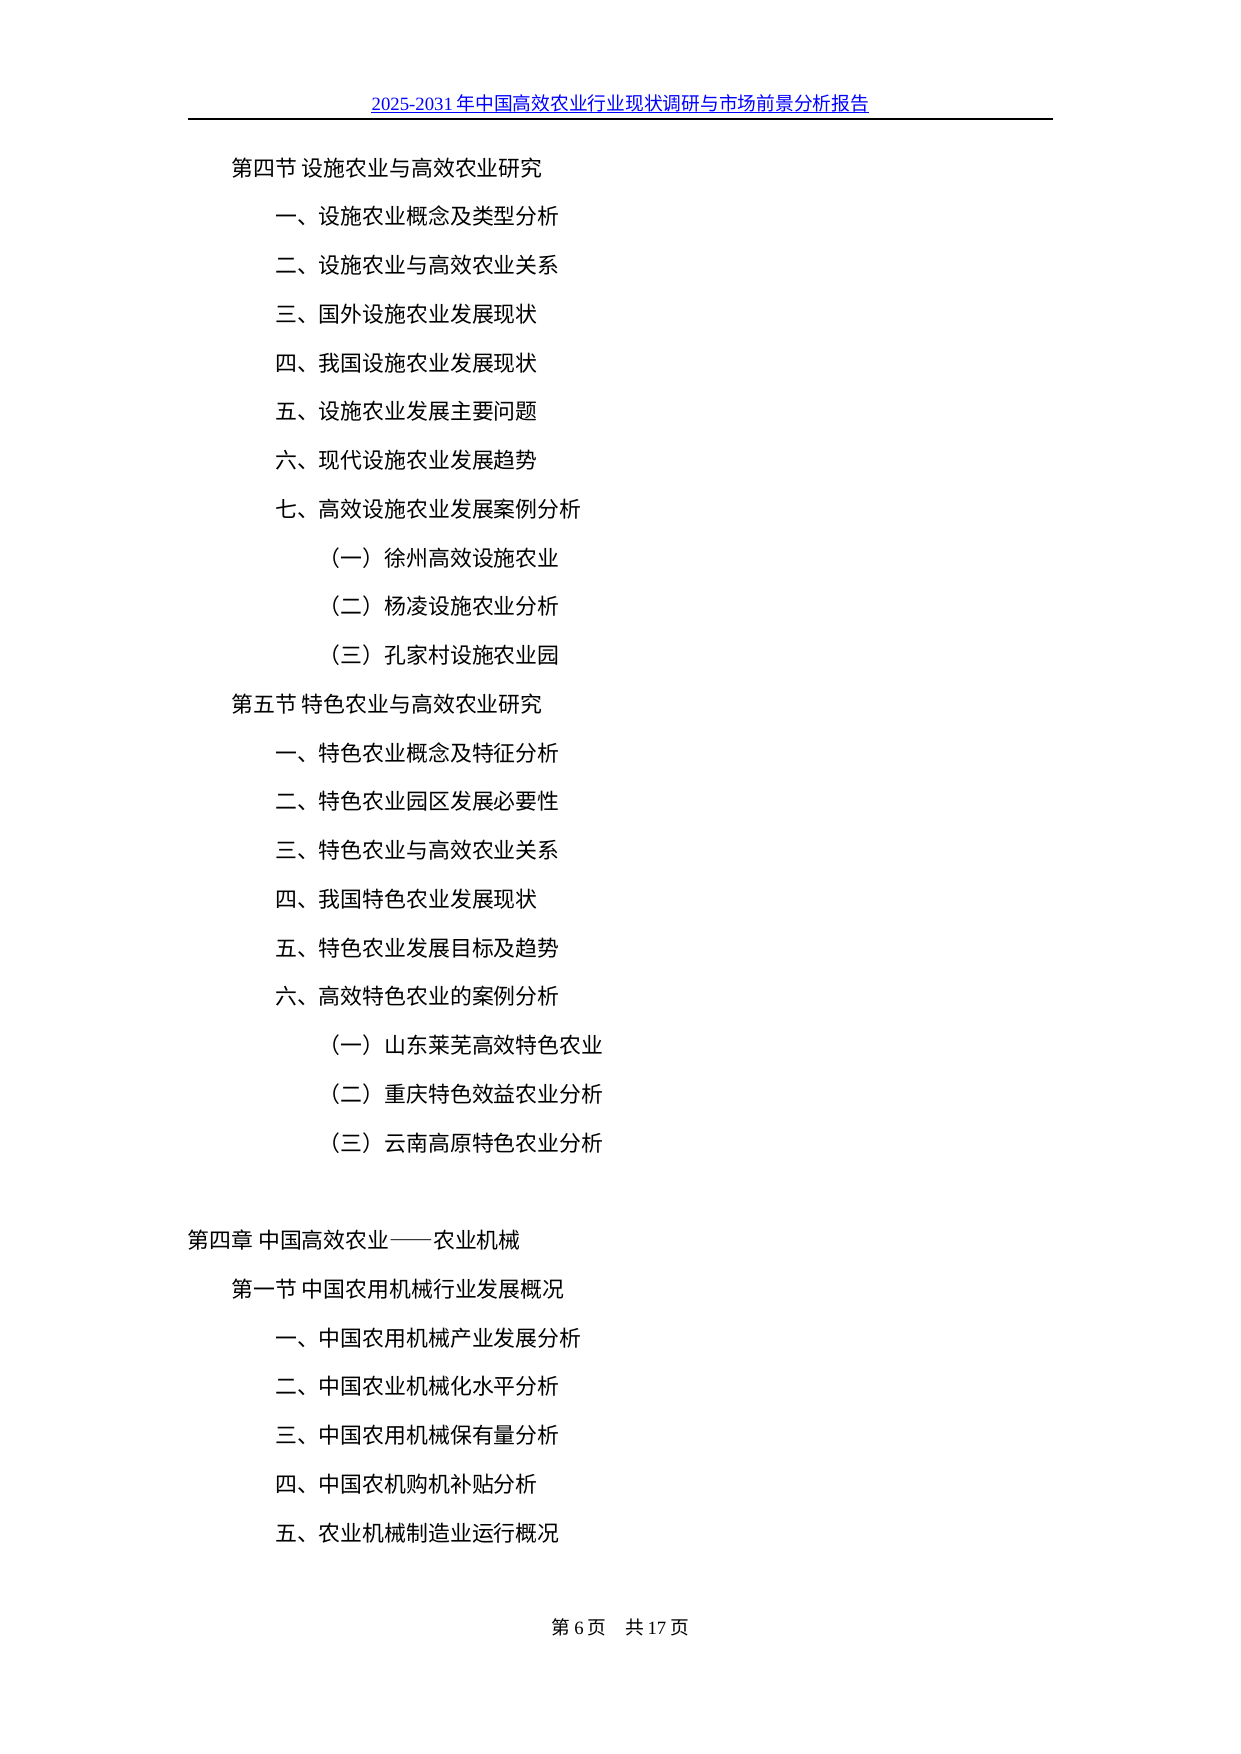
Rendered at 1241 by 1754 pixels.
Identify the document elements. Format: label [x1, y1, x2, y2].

text [187, 150, 1053, 1548]
